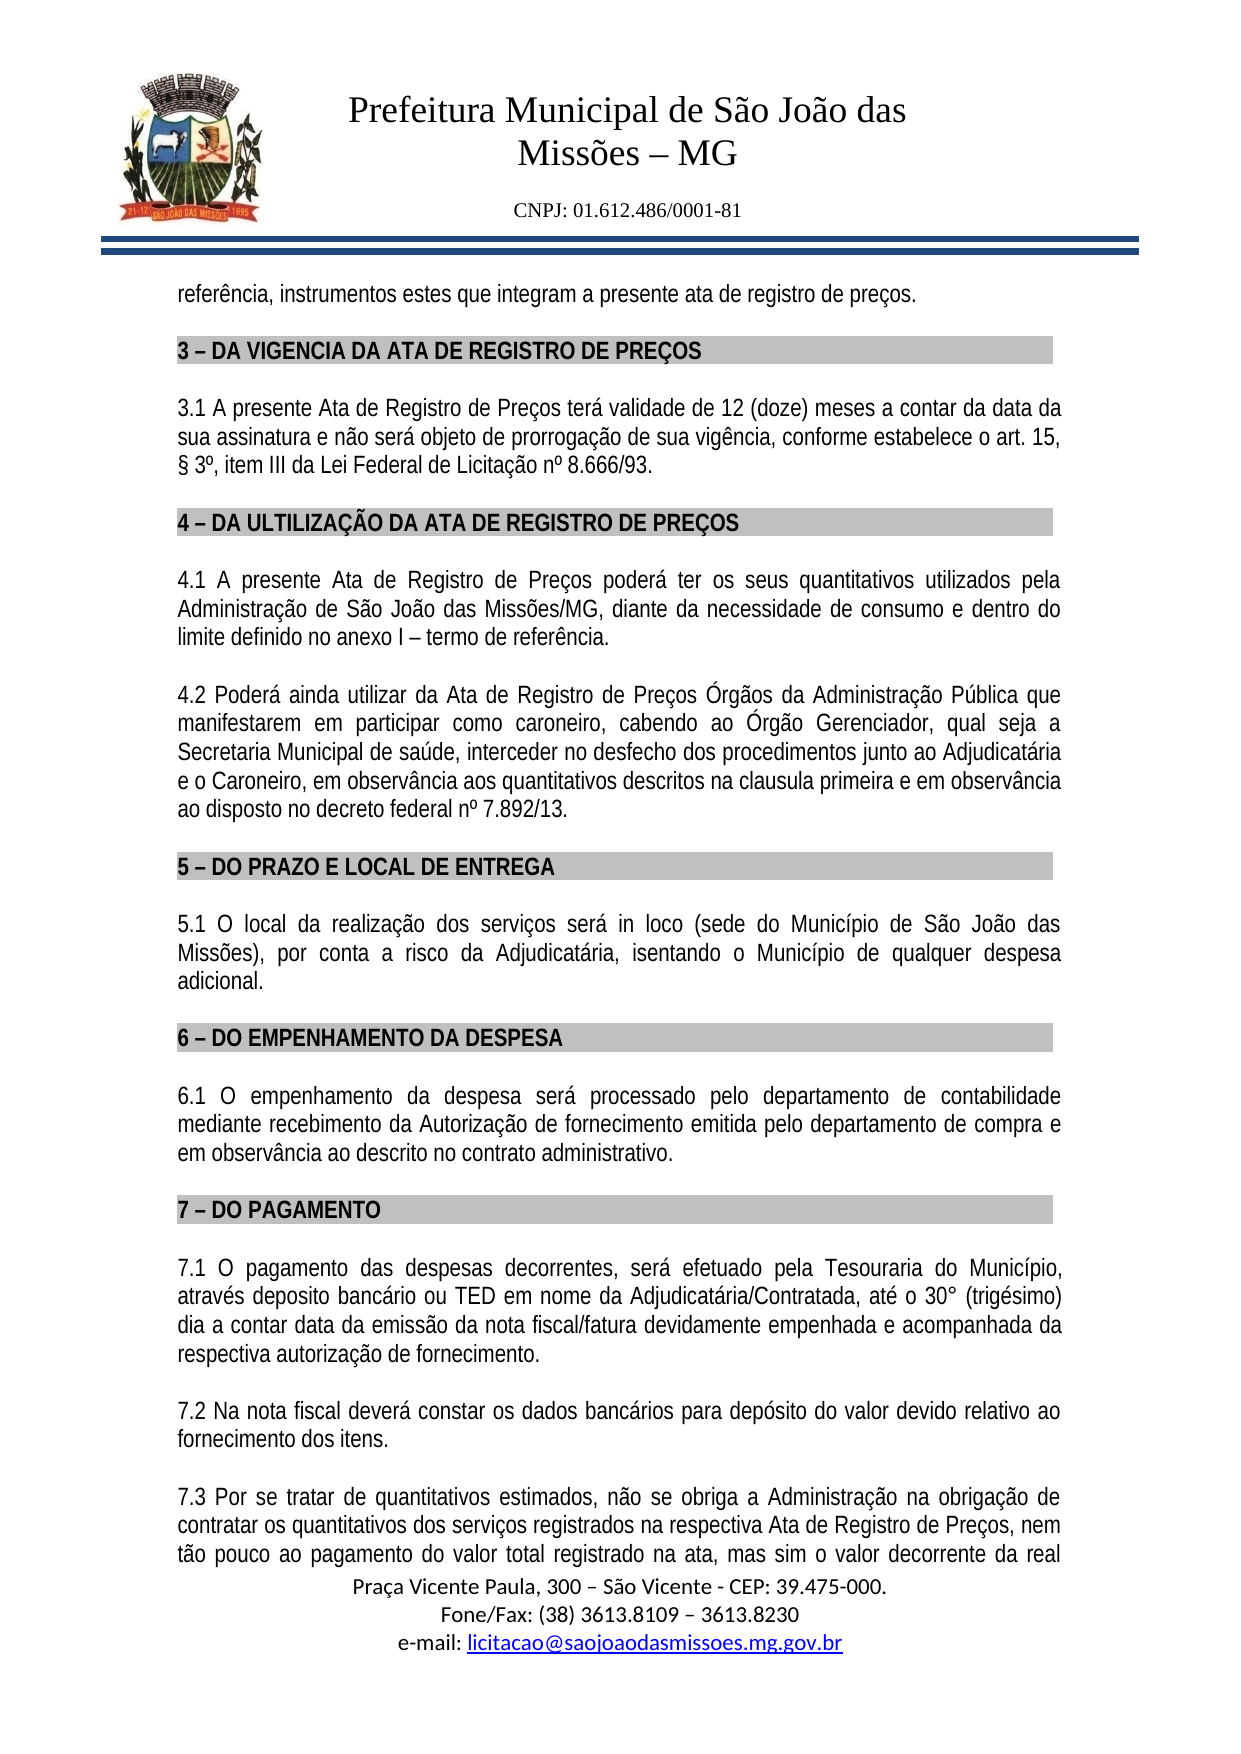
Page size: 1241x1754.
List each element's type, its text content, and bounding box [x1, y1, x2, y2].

picture [112, 73, 264, 227]
text 7.1 O pagamento das despesas decorrentes, será efetuado pela Tesouraria do Município, através deposito bancário ou TED em nome da Adjudicatária/Contratada, até o 30° (trigésimo) dia a contar data da emissão da nota fiscal/fatura devidamente empenhada e acompanhada da respectiva autorização de fornecimento. [177, 1253, 1065, 1367]
text 3 – DA VIGENCIA DA ATA DE REGISTRO DE PREÇOS [177, 336, 1053, 364]
text 4.1 A presente Ata de Registro de Preços poderá ter os seus quantitativos utilizados pela Administração de São João das Missões/MG, diante da necessidade de consumo e dentro do limite definido no anexo I – termo de referência. [177, 565, 1063, 651]
text 4.2 Poderá ainda utilizar da Ata de Registro de Preços Órgãos da Administração Pública que manifestarem em participar como caroneiro, cabendo ao Órgão Gerenciador, qual seja a Secretaria Municipal de saúde, interceder no desfecho dos procedimentos junto ao Adjudicatária e o Caroneiro, em observância aos quantitativos descritos na clausula primeira e em observância ao disposto no decreto federal nº 7.892/13. [177, 680, 1063, 823]
text 7.2 Na nota fiscal deverá constar os dados bancários para depósito do valor devido relativo ao fornecimento dos itens. [177, 1396, 1063, 1453]
text 7 – DO PAGAMENTO [177, 1195, 1053, 1224]
text 5.1 O local da realização dos serviços será in loco (sede do Município de São João das Missões), por conta a risco da Adjudicatária, isentando o Município de qualquer despesa adicional. [177, 909, 1063, 995]
text 3.1 A presente Ata de Registro de Preços terá validade de 12 (doze) meses a contar da data da sua assinatura e não será objeto de prorrogação de sua vigência, conforme estabelece o art. 15, § 3º, item III da Lei Federal de Licitação nº 8.666/93. [177, 393, 1063, 479]
text 5 – DO PRAZO E LOCAL DE ENTREGA [177, 852, 1053, 880]
text 4 – DA ULTILIZAÇÃO DA ATA DE REGISTRO DE PREÇOS [177, 508, 1053, 536]
text 6 – DO EMPENHAMENTO DA DESPESA [177, 1023, 1053, 1052]
text 6.1 O empenhamento da despesa será processado pelo departamento de contabilidade mediante recebimento da Autorização de fornecimento emitida pelo departamento de compra e em observância ao descrito no contrato administrativo. [177, 1081, 1063, 1167]
